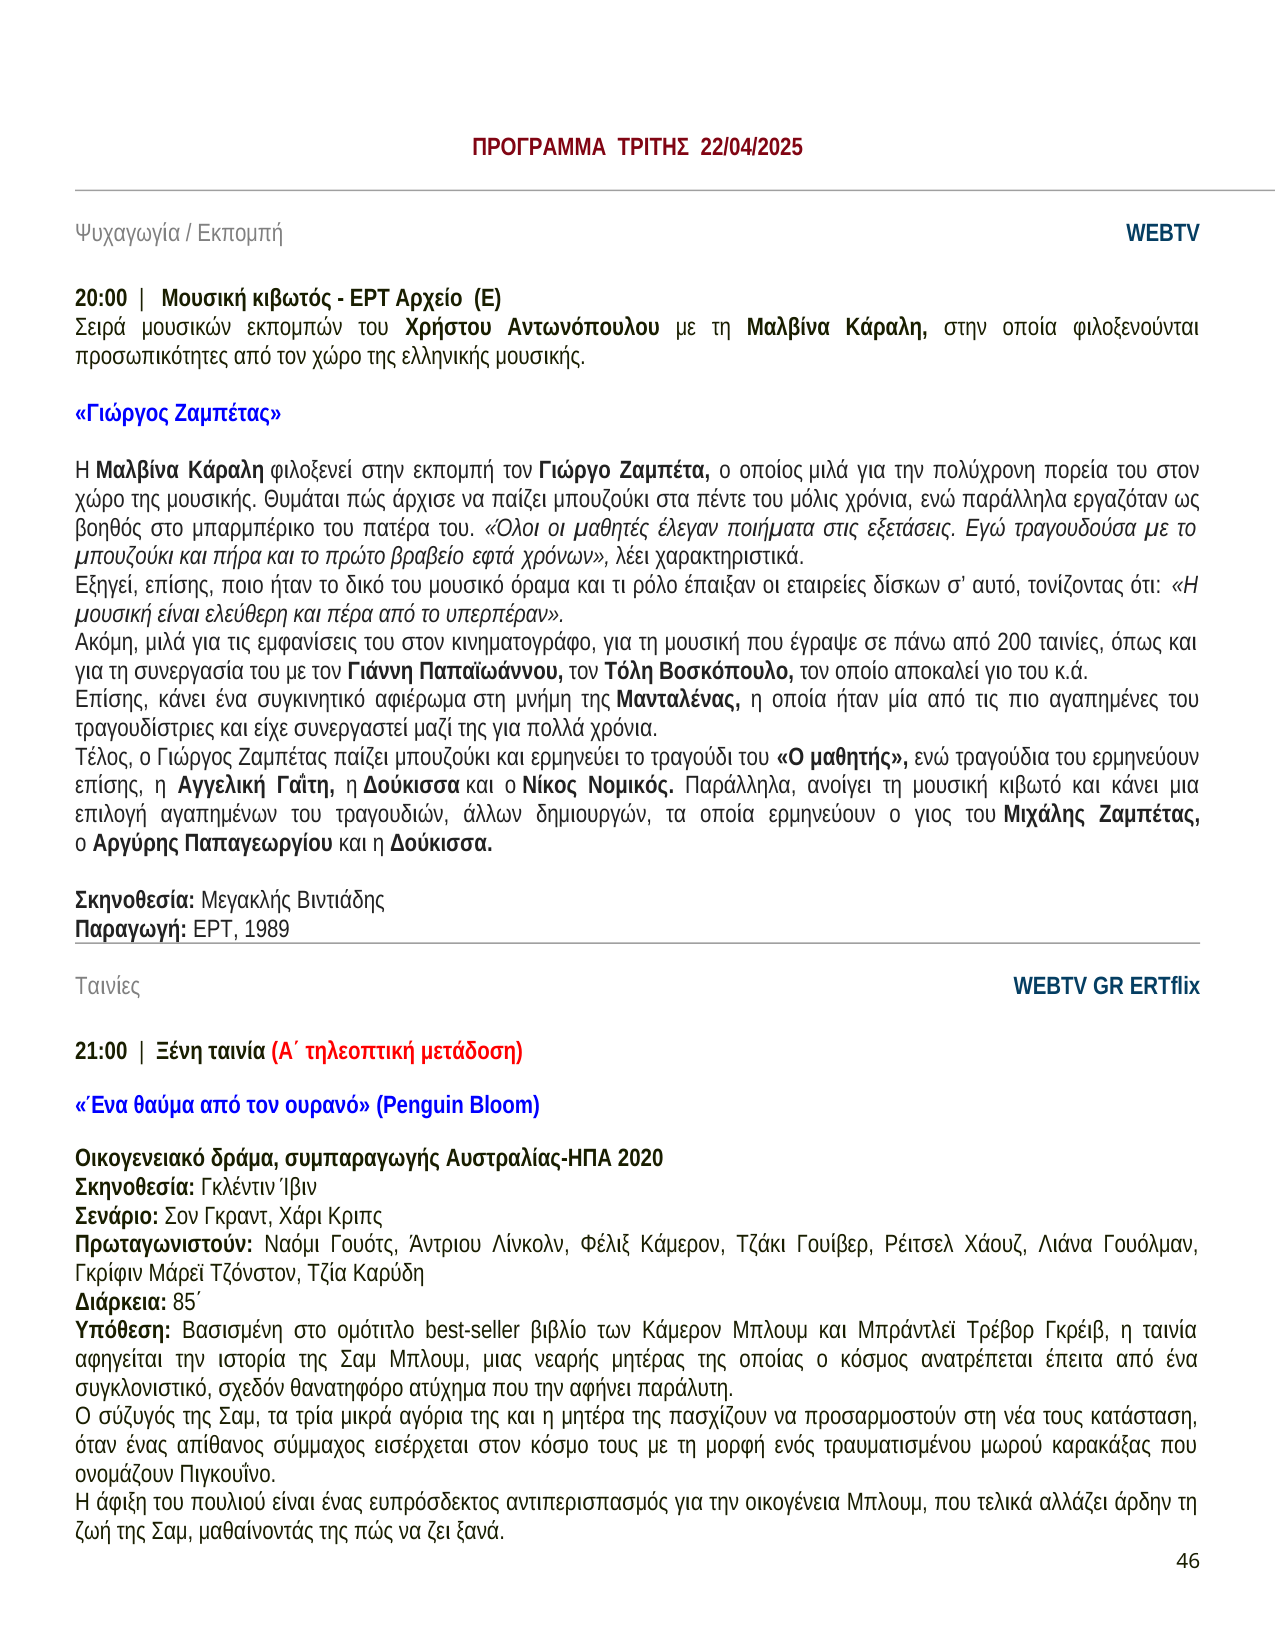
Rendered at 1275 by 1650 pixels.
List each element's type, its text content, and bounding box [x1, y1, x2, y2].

table_header Ψυχαγωγία / Εκπομπή [75, 218, 637, 247]
text Οικογενειακό δράμα, συμπαραγωγής Αυστραλίας-ΗΠΑ 2020 [75, 1143, 1200, 1172]
text Πρωταγωνιστούν: Ναόμι Γουότς, Άντριου Λίνκολν, Φέλιξ Κάμερον, Τζάκι Γουίβερ, Ρέιτσελ Χάουζ, Λιάνα Γουόλμαν, Γκρίφιν Μάρεϊ Τζόνστον, Τζία Καρύδη [75, 1229, 1200, 1287]
text Σκηνοθεσία: Γκλέντιν Ίβιν [75, 1172, 1200, 1201]
table_header Ταινίες [75, 971, 637, 1000]
text Εξηγεί, επίσης, ποιο ήταν το δικό του μουσικό όραμα και τι ρόλο έπαιξαν οι εταιρείες δίσκων σ’ αυτό, τονίζοντας ότι: «Η μουσική είναι ελεύθερη και πέρα από το υπερπέραν». [75, 570, 1200, 627]
text Παραγωγή: ΕΡΤ, 1989 [75, 914, 1200, 942]
text Υπόθεση: Βασισμένη στο ομότιτλο best-seller βιβλίο των Κάμερον Μπλουμ και Μπράντλεϊ Τρέβορ Γκρέιβ, η ταινία αφηγείται την ιστορία της Σαμ Μπλουμ, μιας νεαρής μητέρας της οποίας ο κόσμος ανατρέπεται έπειτα από ένα συγκλονιστικό, σχεδόν θανατηφόρο ατύχημα που την αφήνει παράλυτη. [75, 1315, 1200, 1401]
text Σενάριο: Σον Γκραντ, Χάρι Κριπς [75, 1201, 1200, 1229]
text Ακόμη, μιλά για τις εμφανίσεις του στον κινηματογράφο, για τη μουσική που έγραψε σε πάνω από 200 ταινίες, όπως και για τη συνεργασία του με τον Γιάννη Παπαϊωάννου, τον Τόλη Βοσκόπουλο, τον οποίο αποκαλεί γιο του κ.ά. [75, 627, 1200, 684]
text Η Μαλβίνα Κάραλη φιλοξενεί στην εκπομπή τον Γιώργο Ζαμπέτα, ο οποίος μιλά για την πολύχρονη πορεία του στον χώρο της μουσικής. Θυμάται πώς άρχισε να παίζει μπουζούκι στα πέντε του μόλις χρόνια, ενώ παράλληλα εργαζόταν ως βοηθός στο μπαρμπέρικο του πατέρα του. «Όλοι οι μαθητές έλεγαν ποιήματα στις εξετάσεις. Εγώ τραγουδούσα με το μπουζούκι και πήρα και το πρώτο βραβείο εφτά χρόνων», λέει χαρακτηριστικά. [75, 455, 1200, 570]
text 20:00 | Μουσική κιβωτός - ΕΡΤ Αρχείο (E) [75, 247, 1200, 312]
text 21:00 | Ξένη ταινία (Α΄ τηλεοπτική μετάδοση) [75, 1000, 1200, 1065]
text Σειρά μουσικών εκπομπών του Χρήστου Αντωνόπουλου με τη Μαλβίνα Κάραλη, στην οποία φιλοξενούνται προσωπικότητες από τον χώρο της ελληνικής μουσικής. [75, 312, 1200, 369]
text Ο σύζυγός της Σαμ, τα τρία μικρά αγόρια της και η μητέρα της πασχίζουν να προσαρμοστούν στη νέα τους κατάσταση, όταν ένας απίθανος σύμμαχος εισέρχεται στον κόσμο τους με τη μορφή ενός τραυματισμένου μωρού καρακάξας που ονομάζουν Πιγκουΐνο. [75, 1401, 1200, 1487]
text Σκηνοθεσία: Μεγακλής Βιντιάδης [75, 885, 1200, 914]
table_header WEBTV GR ERTflix [638, 971, 1200, 1000]
text «Ένα θαύμα από τον ουρανό» (Penguin Bloom) [75, 1090, 1200, 1118]
text Τέλος, ο Γιώργος Ζαμπέτας παίζει μπουζούκι και ερμηνεύει το τραγούδι του «Ο μαθητής», ενώ τραγούδια του ερμηνεύουν επίσης, η Αγγελική Γαΐτη, η Δούκισσα και ο Νίκος Νομικός. Παράλληλα, ανοίγει τη μουσική κιβωτό και κάνει μια επιλογή αγαπημένων του τραγουδιών, άλλων δημιουργών, τα οποία ερμηνεύουν ο γιος του Μιχάλης Ζαμπέτας, ο Αργύρης Παπαγεωργίου και η Δούκισσα. [75, 742, 1200, 856]
text Διάρκεια: 85΄ [75, 1287, 1200, 1315]
table_header WEBTV [638, 218, 1200, 247]
text «Γιώργος Ζαμπέτας» [75, 398, 1200, 427]
text Επίσης, κάνει ένα συγκινητικό αφιέρωμα στη μνήμη της Μανταλένας, η οποία ήταν μία από τις πιο αγαπημένες του τραγουδίστριες και είχε συνεργαστεί μαζί της για πολλά χρόνια. [75, 684, 1200, 742]
text Η άφιξη του πουλιού είναι ένας ευπρόσδεκτος αντιπερισπασμός για την οικογένεια Μπλουμ, που τελικά αλλάζει άρδην τη ζωή της Σαμ, μαθαίνοντάς της πώς να ζει ξανά. [75, 1487, 1200, 1544]
text ΠΡΟΓΡΑΜΜΑ ΤΡΙΤΗΣ 22/04/2025 [75, 132, 1200, 161]
